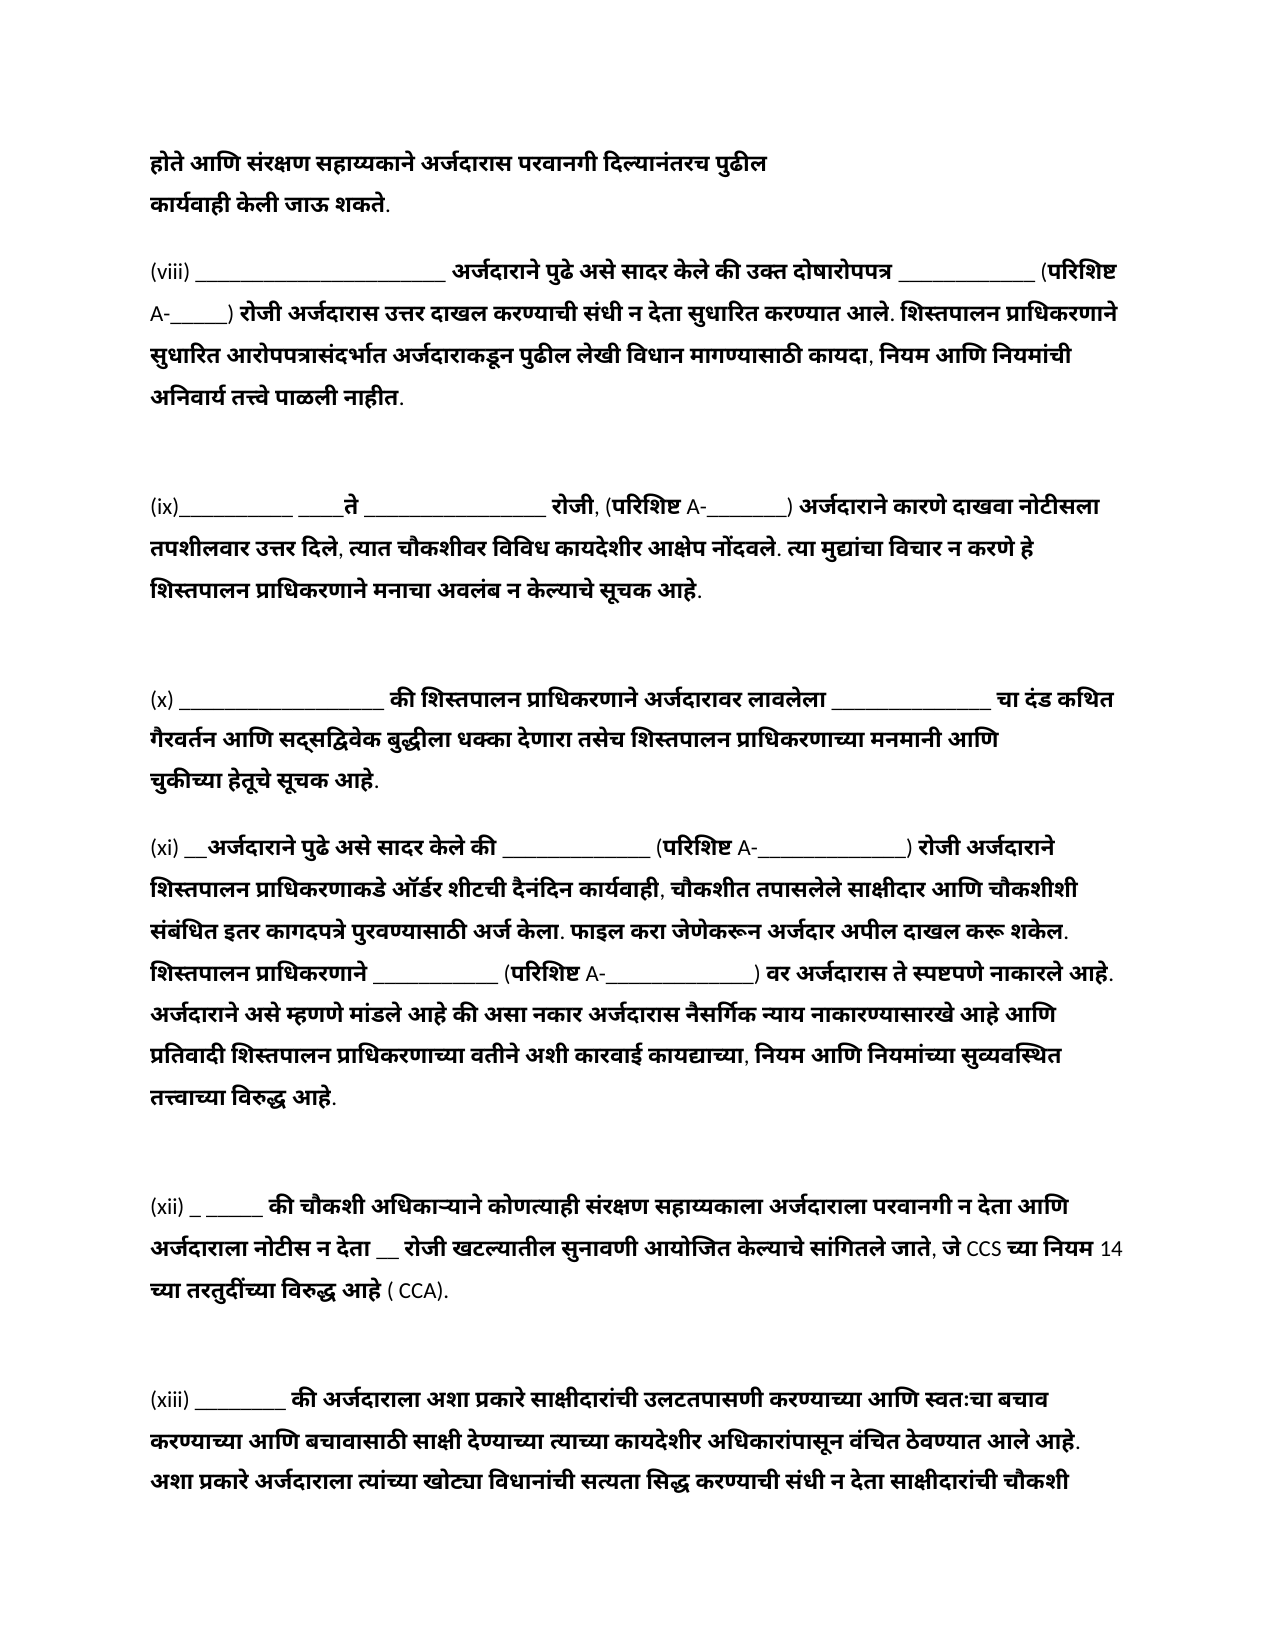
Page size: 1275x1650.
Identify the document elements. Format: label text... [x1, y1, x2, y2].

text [150, 1385, 1125, 1494]
text (ix)__________ ____ते ________________ रोजी, (परिशिष्ट A-_______) अर्जदाराने कारणे दाखवा नोटीसला तपशीलवार उत्तर दिले, त्यात चौकशीवर विविध कायदेशीर आक्षेप नोंदवले. त्या मुद्यांचा विचार न करणे हे शिस्तपालन प्राधिकरणाने मनाचा अवलंब न केल्याचे सूचक आहे. [150, 492, 1125, 646]
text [150, 150, 1125, 218]
text (viii) ______________________ अर्जदाराने पुढे असे सादर केले की उक्त दोषारोपपत्र ____________ (परिशिष्ट A-_____) रोजी अर्जदारास उत्तर दाखल करण्याची संधी न देता सुधारित करण्यात आले. शिस्तपालन प्राधिकरणाने सुधारित आरोपपत्रासंदर्भात अर्जदाराकडून पुढील लेखी विधान मागण्यासाठी कायदा, नियम आणि नियमांची अनिवार्य तत्त्वे पाळली नाहीत. [150, 257, 1125, 453]
text (xi) __अर्जदाराने पुढे असे सादर केले की _____________ (परिशिष्ट A-_____________) रोजी अर्जदाराने शिस्तपालन प्राधिकरणाकडे ऑर्डर शीटची दैनंदिन कार्यवाही, चौकशीत तपासलेले साक्षीदार आणि चौकशीशी संबंधित इतर कागदपत्रे पुरवण्यासाठी अर्ज केला. फाइल करा जेणेकरून अर्जदार अपील दाखल करू शकेल. शिस्तपालन प्राधिकरणाने ___________ (परिशिष्ट A-_____________) वर अर्जदारास ते स्पष्टपणे नाकारले आहे. अर्जदाराने असे म्हणणे मांडले आहे की असा नकार अर्जदारास नैसर्गिक न्याय नाकारण्यासारखे आहे आणि प्रतिवादी शिस्तपालन प्राधिकरणाच्या वतीने अशी कारवाई कायद्याच्या, नियम आणि नियमांच्या सुव्यवस्थित तत्त्वाच्या विरुद्ध आहे. [150, 833, 1125, 1153]
text (x) __________________ की शिस्तपालन प्राधिकरणाने अर्जदारावर लावलेला ______________ चा दंड कथित गैरवर्तन आणि सद्सद्विवेक बुद्धीला धक्का देणारा तसेच शिस्तपालन प्राधिकरणाच्या मनमानी आणि चुकीच्या हेतूचे सूचक आहे. [150, 685, 1125, 794]
text (xii) _ _____ की चौकशी अधिकाऱ्याने कोणत्याही संरक्षण सहाय्यकाला अर्जदाराला परवानगी न देता आणि अर्जदाराला नोटीस न देता __ रोजी खटल्यातील सुनावणी आयोजित केल्याचे सांगितले जाते, जे CCS च्या नियम 14 च्या तरतुदींच्या विरुद्ध आहे ( CCA). [150, 1192, 1125, 1346]
